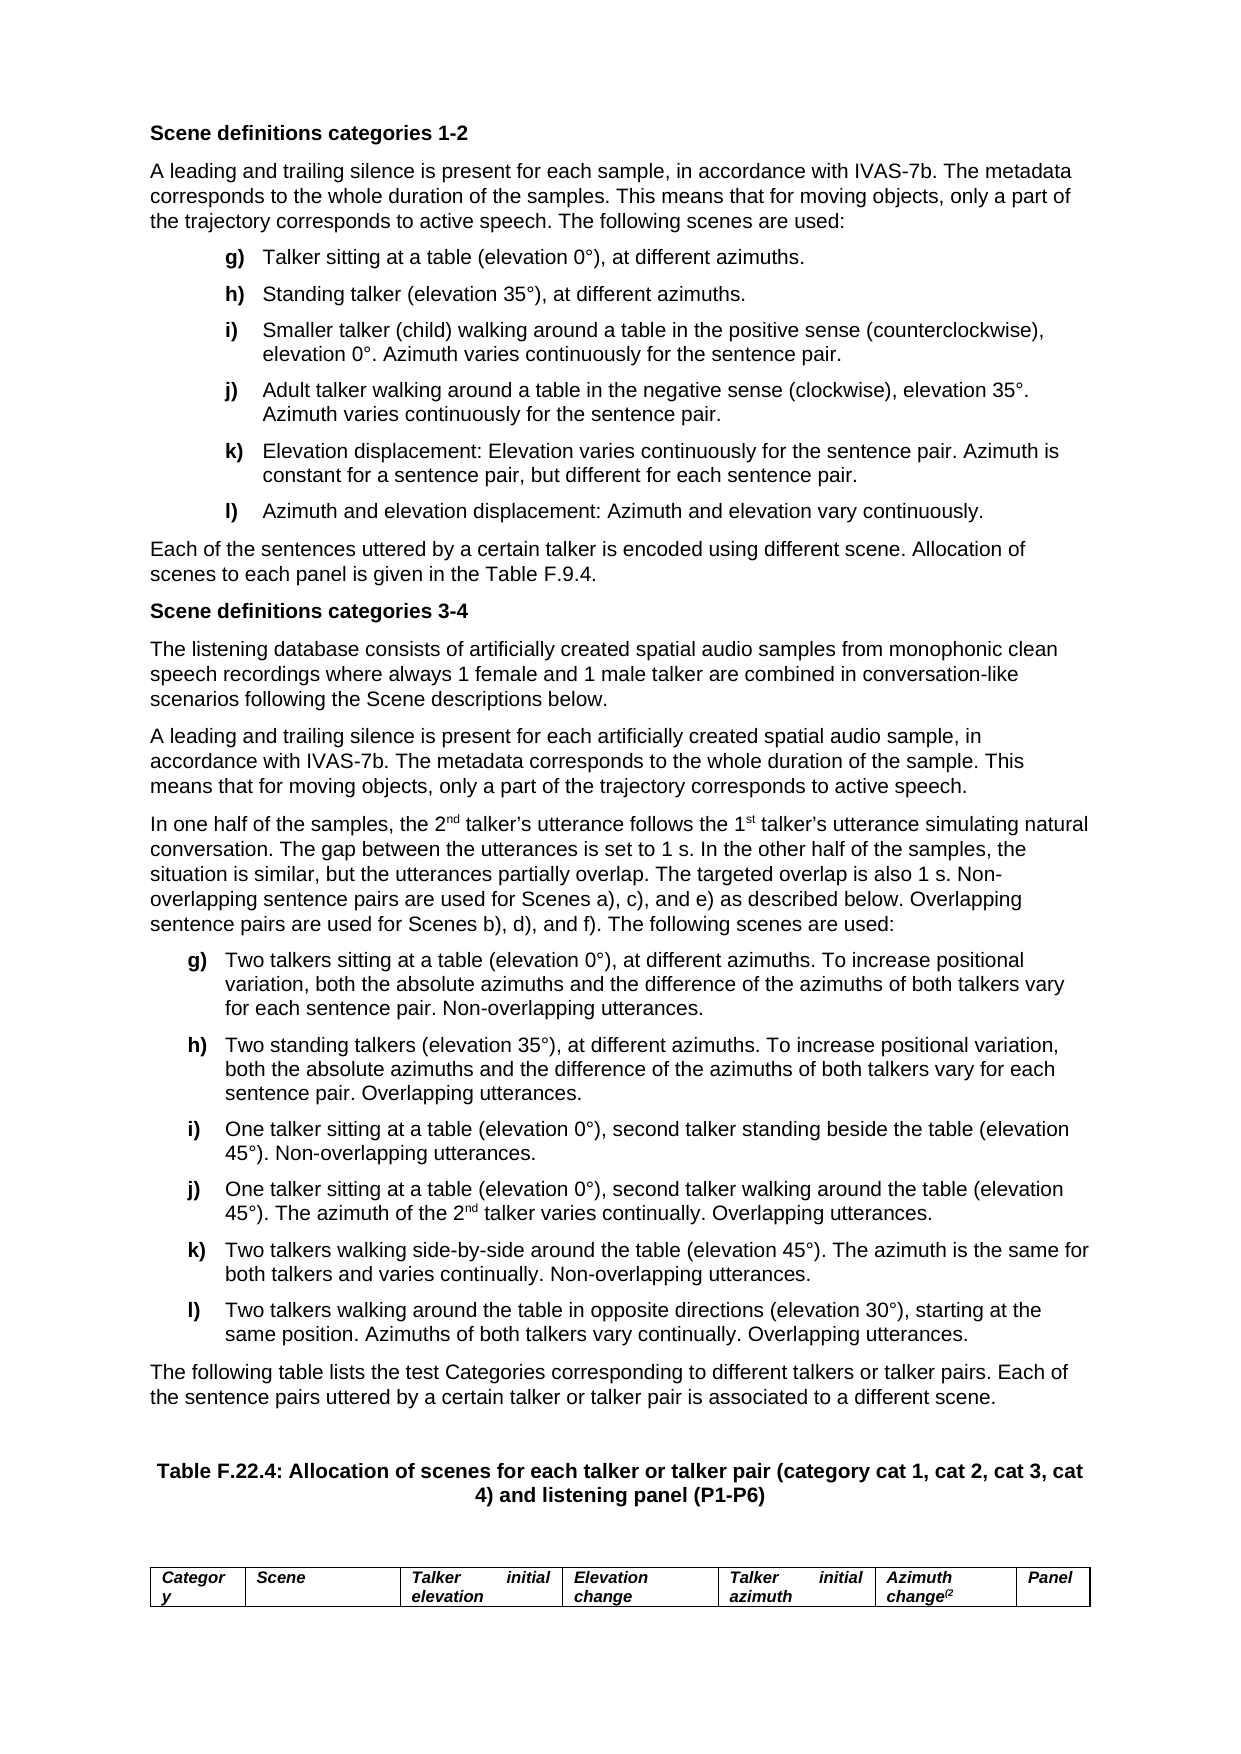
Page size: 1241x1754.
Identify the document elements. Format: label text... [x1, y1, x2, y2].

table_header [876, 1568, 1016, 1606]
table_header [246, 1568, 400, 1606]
list Standing talker (elevation 35°), at different azimuths. [225, 281, 1090, 305]
list Two talkers sitting at a table (elevation 0°), at different azimuths. To increase positional variation, both the absolute azimuths and the difference of the azimuths of both talkers vary for each sentence pair. Non-overlapping utterances. [187, 948, 1090, 1020]
text Table F.22.4: Allocation of scenes for each talker or talker pair (category cat 1, cat 2, cat 3, cat 4) and listening panel (P1-P6) [150, 1458, 1090, 1506]
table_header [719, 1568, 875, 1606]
list Elevation displacement: Elevation varies continuously for the sentence pair. Azimuth is constant for a sentence pair, but different for each sentence pair. [225, 439, 1090, 487]
text A leading and trailing silence is present for each sample, in accordance with IVAS-7b. The metadata corresponds to the whole duration of the samples. This means that for moving objects, only a part of the trajectory corresponds to active speech. The following scenes are used: [150, 157, 1090, 232]
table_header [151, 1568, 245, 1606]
list Azimuth and elevation displacement: Azimuth and elevation vary continuously. [225, 499, 1090, 523]
list Talker sitting at a table (elevation 0°), at different azimuths. [225, 245, 1090, 269]
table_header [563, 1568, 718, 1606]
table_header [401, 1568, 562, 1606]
list One talker sitting at a table (elevation 0°), second talker standing beside the table (elevation 45°). Non-overlapping utterances. [187, 1117, 1090, 1165]
list Two standing talkers (elevation 35°), at different azimuths. To increase positional variation, both the absolute azimuths and the difference of the azimuths of both talkers vary for each sentence pair. Overlapping utterances. [187, 1032, 1090, 1104]
text Scene definitions categories 1-2 [150, 120, 1090, 145]
text A leading and trailing silence is present for each artificially created spatial audio sample, in accordance with IVAS-7b. The metadata corresponds to the whole duration of the sample. This means that for moving objects, only a part of the trajectory corresponds to active speech. [150, 723, 1090, 798]
list Two talkers walking around the table in opposite directions (elevation 30°), starting at the same position. Azimuths of both talkers vary continually. Overlapping utterances. [187, 1298, 1090, 1346]
list Two talkers walking side-by-side around the table (elevation 45°). The azimuth is the same for both talkers and varies continually. Non-overlapping utterances. [187, 1238, 1090, 1286]
list Adult talker walking around a table in the negative sense (clockwise), elevation 35°. Azimuth varies continuously for the sentence pair. [225, 378, 1090, 426]
list Smaller talker (child) walking around a table in the positive sense (counterclockwise), elevation 0°. Azimuth varies continuously for the sentence pair. [225, 318, 1090, 366]
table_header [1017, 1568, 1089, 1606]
text The following table lists the test Categories corresponding to different talkers or talker pairs. Each of the sentence pairs uttered by a certain talker or talker pair is associated to a different scene. [150, 1358, 1090, 1408]
list One talker sitting at a table (elevation 0°), second talker walking around the table (elevation 45°). The azimuth of the 2nd talker varies continually. Overlapping utterances. [187, 1177, 1090, 1225]
text Scene definitions categories 3-4 [150, 598, 1090, 623]
text In one half of the samples, the 2nd talker’s utterance follows the 1st talker’s utterance simulating natural conversation. The gap between the utterances is set to 1 s. In the other half of the samples, the situation is similar, but the utterances partially overlap. The targeted overlap is also 1 s. Non-overlapping sentence pairs are used for Scenes a), c), and e) as described below. Overlapping sentence pairs are used for Scenes b), d), and f). The following scenes are used: [150, 811, 1090, 936]
text Each of the sentences uttered by a certain talker is encoded using different scene. Allocation of scenes to each panel is given in the Table F.9.4. [150, 536, 1090, 586]
text The listening database consists of artificially created spatial audio samples from monophonic clean speech recordings where always 1 female and 1 male talker are combined in conversation-like scenarios following the Scene descriptions below. [150, 636, 1090, 711]
